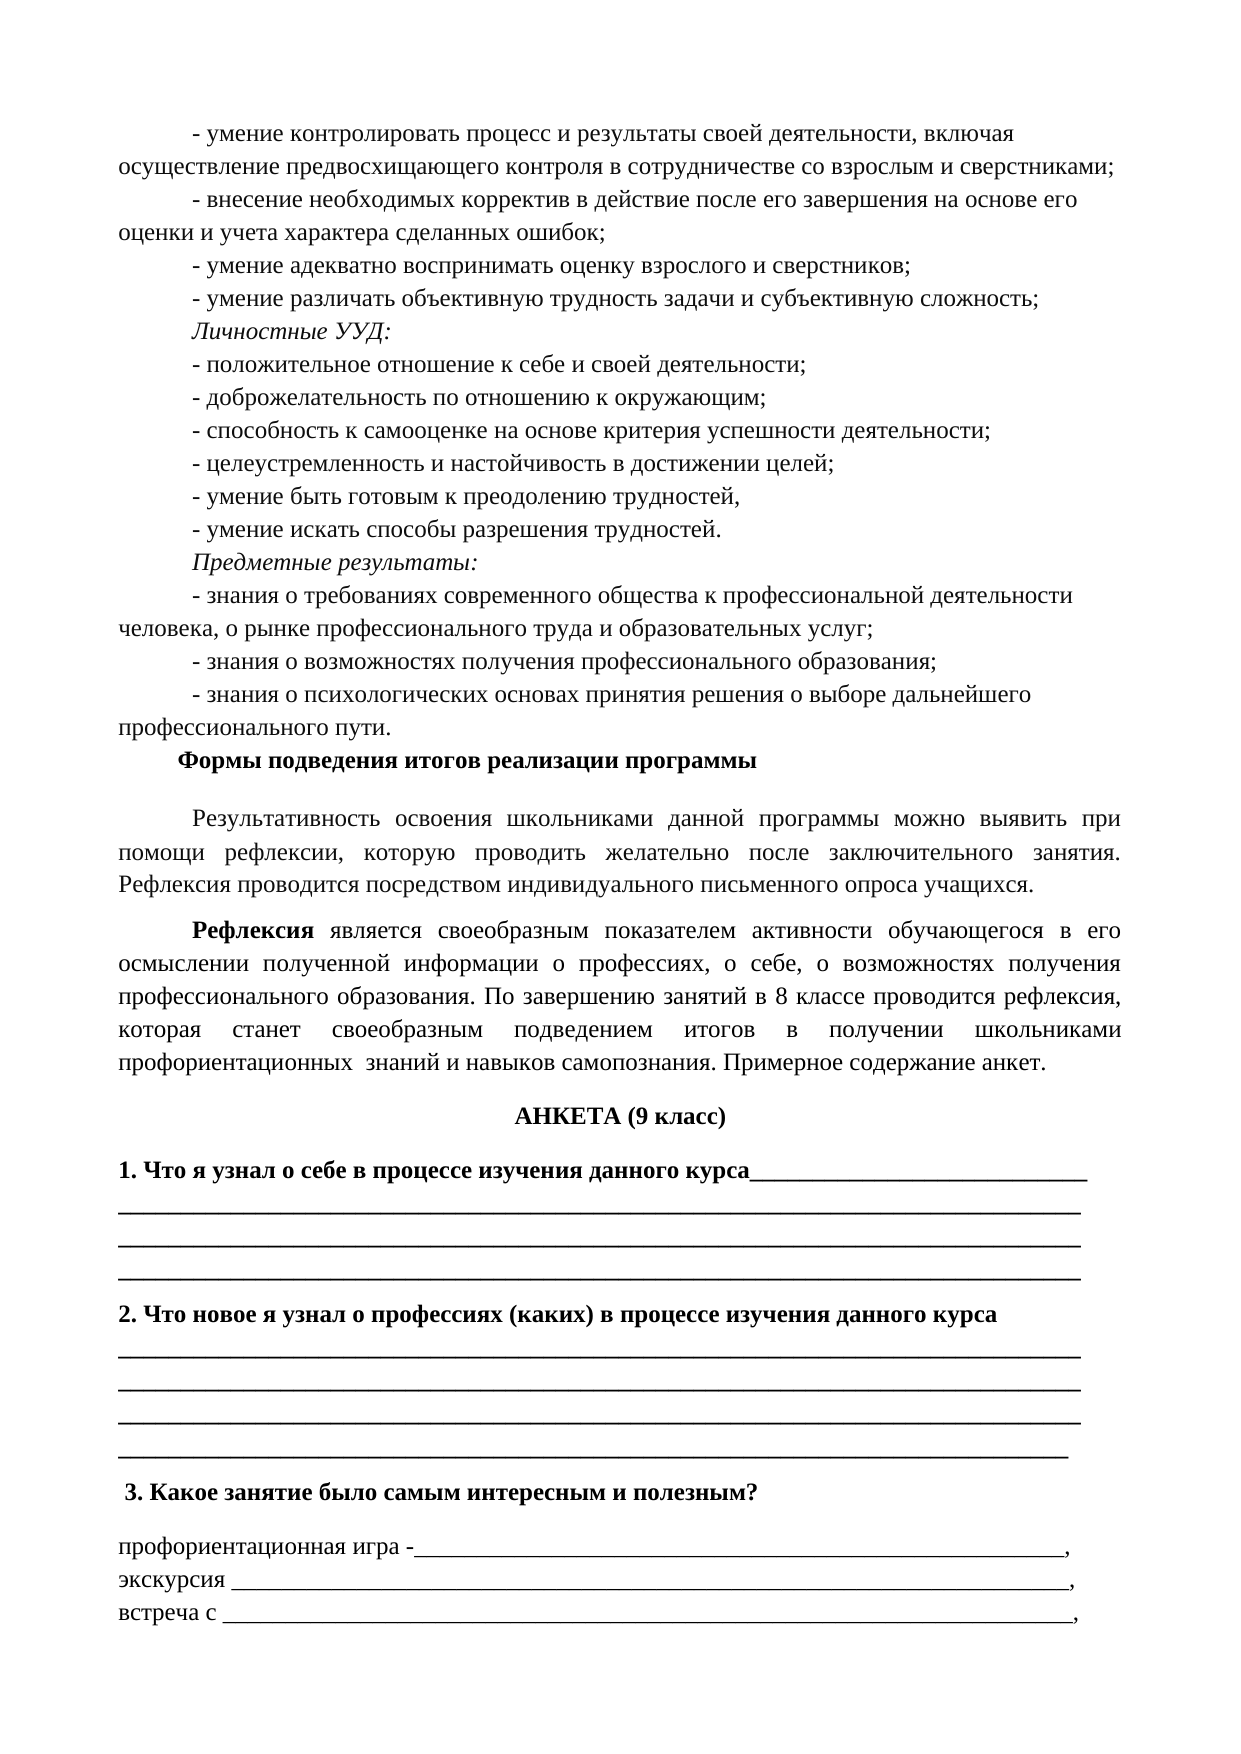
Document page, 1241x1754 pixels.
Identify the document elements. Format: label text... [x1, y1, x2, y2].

text - доброжелательность по отношению к окружающим; [118, 382, 1122, 411]
text 2. Что новое я узнал о профессиях (каких) в процессе изучения данного курса _____________________________________________________________________________ _____________________________________________________________________________ _____________________________________________________________________________ [118, 1299, 1122, 1427]
text Личностные УУД: [118, 316, 1122, 345]
text - умение различать объективную трудность задачи и субъективную сложность; [118, 283, 1122, 312]
text - умение искать способы разрешения трудностей. [118, 514, 1122, 543]
text - способность к самооценке на основе критерия успешности деятельности; [118, 415, 1122, 444]
text 3. Какое занятие было самым интересным и полезным? [118, 1477, 1122, 1506]
text - умение адекватно воспринимать оценку взрослого и сверстников; [118, 250, 1122, 279]
text - внесение необходимых корректив в действие после его завершения на основе его оценки и учета характера сделанных ошибок; [118, 184, 1122, 246]
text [118, 1531, 1122, 1626]
text 1. Что я узнал о себе в процессе изучения данного курса___________________________ _____________________________________________________________________________ _____________________________________________________________________________ _____________________________________________________________________________ [118, 1155, 1122, 1283]
text Формы подведения итогов реализации программы [118, 746, 1122, 774]
text Рефлексия является своеобразным показателем активности обучающегося в его осмыслении полученной информации о профессиях, о себе, о возможностях получения профессионального образования. По завершению занятий в 8 классе проводится рефлексия, которая станет своеобразным подведением итогов в получении школьниками профориентационных знаний и навыков самопознания. Примерное содержание анкет. [118, 915, 1122, 1076]
text - умение контролировать процесс и результаты своей деятельности, включая осуществление предвосхищающего контроля в сотрудничестве со взрослым и сверстниками; [118, 118, 1122, 180]
text ____________________________________________________________________________ [118, 1432, 1122, 1460]
text АНКЕТА (9 класс) [118, 1101, 1122, 1130]
text - умение быть готовым к преодолению трудностей, [118, 481, 1122, 510]
text - знания о психологических основах принятия решения о выборе дальнейшего профессионального пути. [118, 679, 1122, 741]
text Результативность освоения школьниками данной программы можно выявить при помощи рефлексии, которую проводить желательно после заключительного занятия. Рефлексия проводится посредством индивидуального письменного опроса учащихся. [118, 803, 1122, 898]
text - знания о возможностях получения профессионального образования; [118, 646, 1122, 675]
text - целеустремленность и настойчивость в достижении целей; [118, 448, 1122, 477]
text - знания о требованиях современного общества к профессиональной деятельности человека, о рынке профессионального труда и образовательных услуг; [118, 580, 1122, 642]
text - положительное отношение к себе и своей деятельности; [118, 349, 1122, 378]
text Предметные результаты: [118, 547, 1122, 576]
